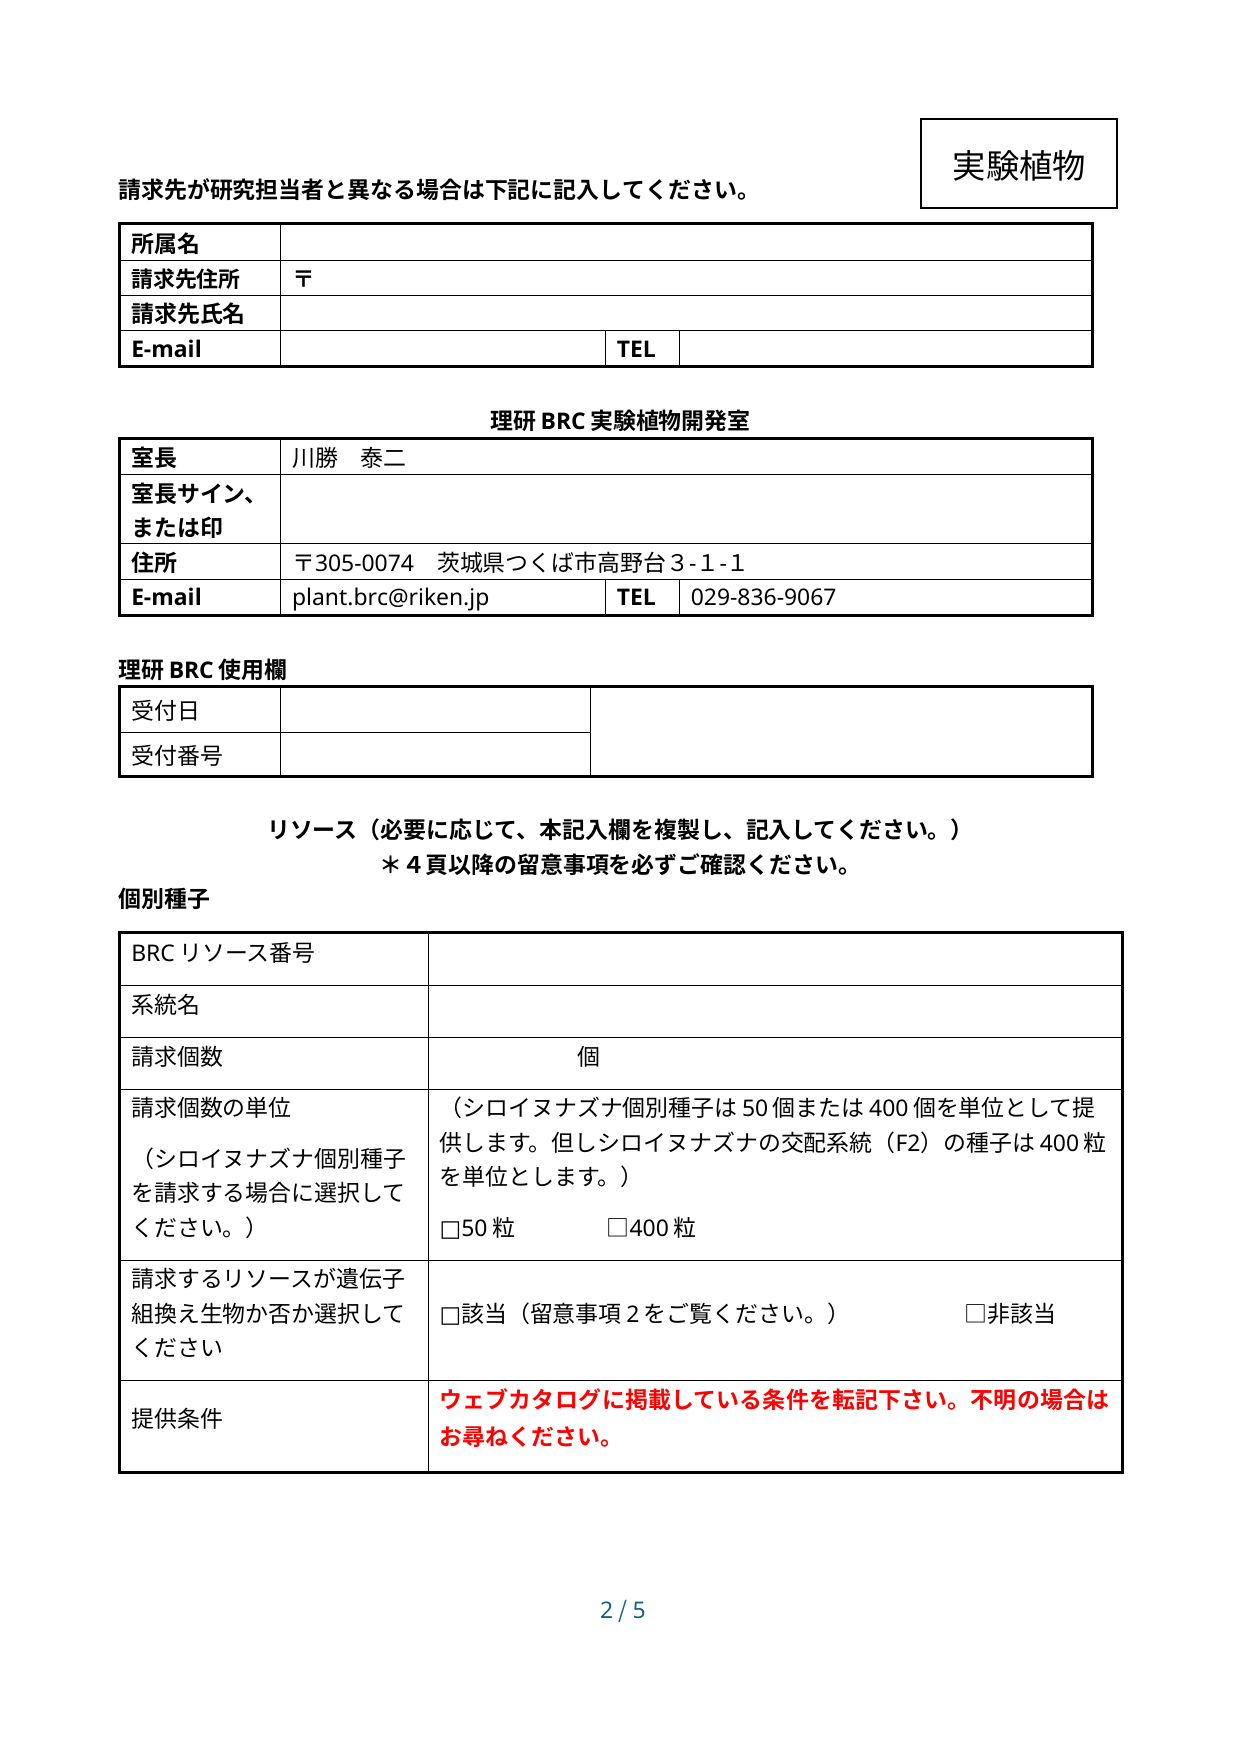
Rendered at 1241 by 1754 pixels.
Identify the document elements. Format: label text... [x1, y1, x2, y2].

table_cell 請求個数の単位 （シロイヌナズナ個別種子を請求する場合に選択してください。） [121, 1090, 428, 1260]
table_cell 請求先住所 [121, 261, 280, 295]
table_cell plant.brc@riken.jp [281, 580, 605, 614]
table_cell [429, 986, 1121, 1037]
table_header [281, 225, 1091, 259]
table_cell 請求するリソースが遺伝子組換え生物か否か選択してください [121, 1261, 428, 1380]
table_cell E-mail [121, 580, 280, 614]
table_cell 〒305-0074 茨城県つくば市高野台３-１-１ [281, 544, 1091, 578]
table_cell （シロイヌナズナ個別種子は50個または400個を単位として提供します。但しシロイヌナズナの交配系統（F2）の種子は400粒を単位とします。） □50粒 □400粒 [429, 1090, 1121, 1260]
text ＊４頁以降の留意事項を必ずご確認ください。 [118, 846, 1122, 880]
table_header [281, 688, 590, 732]
table_cell TEL [606, 580, 679, 614]
table_cell TEL [606, 331, 679, 365]
table_cell 〒 [281, 261, 1091, 295]
table_cell [281, 331, 605, 365]
table_header [591, 688, 1091, 774]
table_header 室長 [121, 440, 280, 474]
table_cell [281, 733, 590, 774]
table_cell [281, 296, 1091, 330]
table_cell 住所 [121, 544, 280, 578]
text 個別種子 [118, 880, 1122, 914]
table_cell 提供条件 [121, 1381, 428, 1471]
text 理研BRC使用欄 [118, 651, 1122, 685]
text 請求先が研究担当者と異なる場合は下記に記入してください。 [118, 171, 920, 206]
table_cell 請求個数 [121, 1038, 428, 1089]
table_cell 受付番号 [121, 733, 280, 774]
table_cell 請求先氏名 [121, 296, 280, 330]
table_cell 室長サイン、 または印 [121, 475, 280, 543]
table_cell [680, 331, 1091, 365]
table_header 所属名 [121, 225, 280, 259]
table_header 川勝 泰二 [281, 440, 1091, 474]
table_cell E-mail [121, 331, 280, 365]
text 理研BRC実験植物開発室 [118, 402, 1122, 437]
table_cell [281, 475, 1091, 543]
table_cell □該当（留意事項2をご覧ください。） □非該当 [429, 1261, 1121, 1380]
table_cell 個 [429, 1038, 1121, 1089]
table_cell ウェブカタログに掲載している条件を転記下さい。不明の場合はお尋ねください。 [429, 1381, 1121, 1471]
table_cell 029-836-9067 [680, 580, 1091, 614]
table_header BRCリソース番号 [121, 934, 428, 985]
text リソース（必要に応じて、本記入欄を複製し、記入してください。） [118, 812, 1122, 846]
table_cell 系統名 [121, 986, 428, 1037]
table_header 受付日 [121, 688, 280, 732]
table_header [429, 934, 1121, 985]
